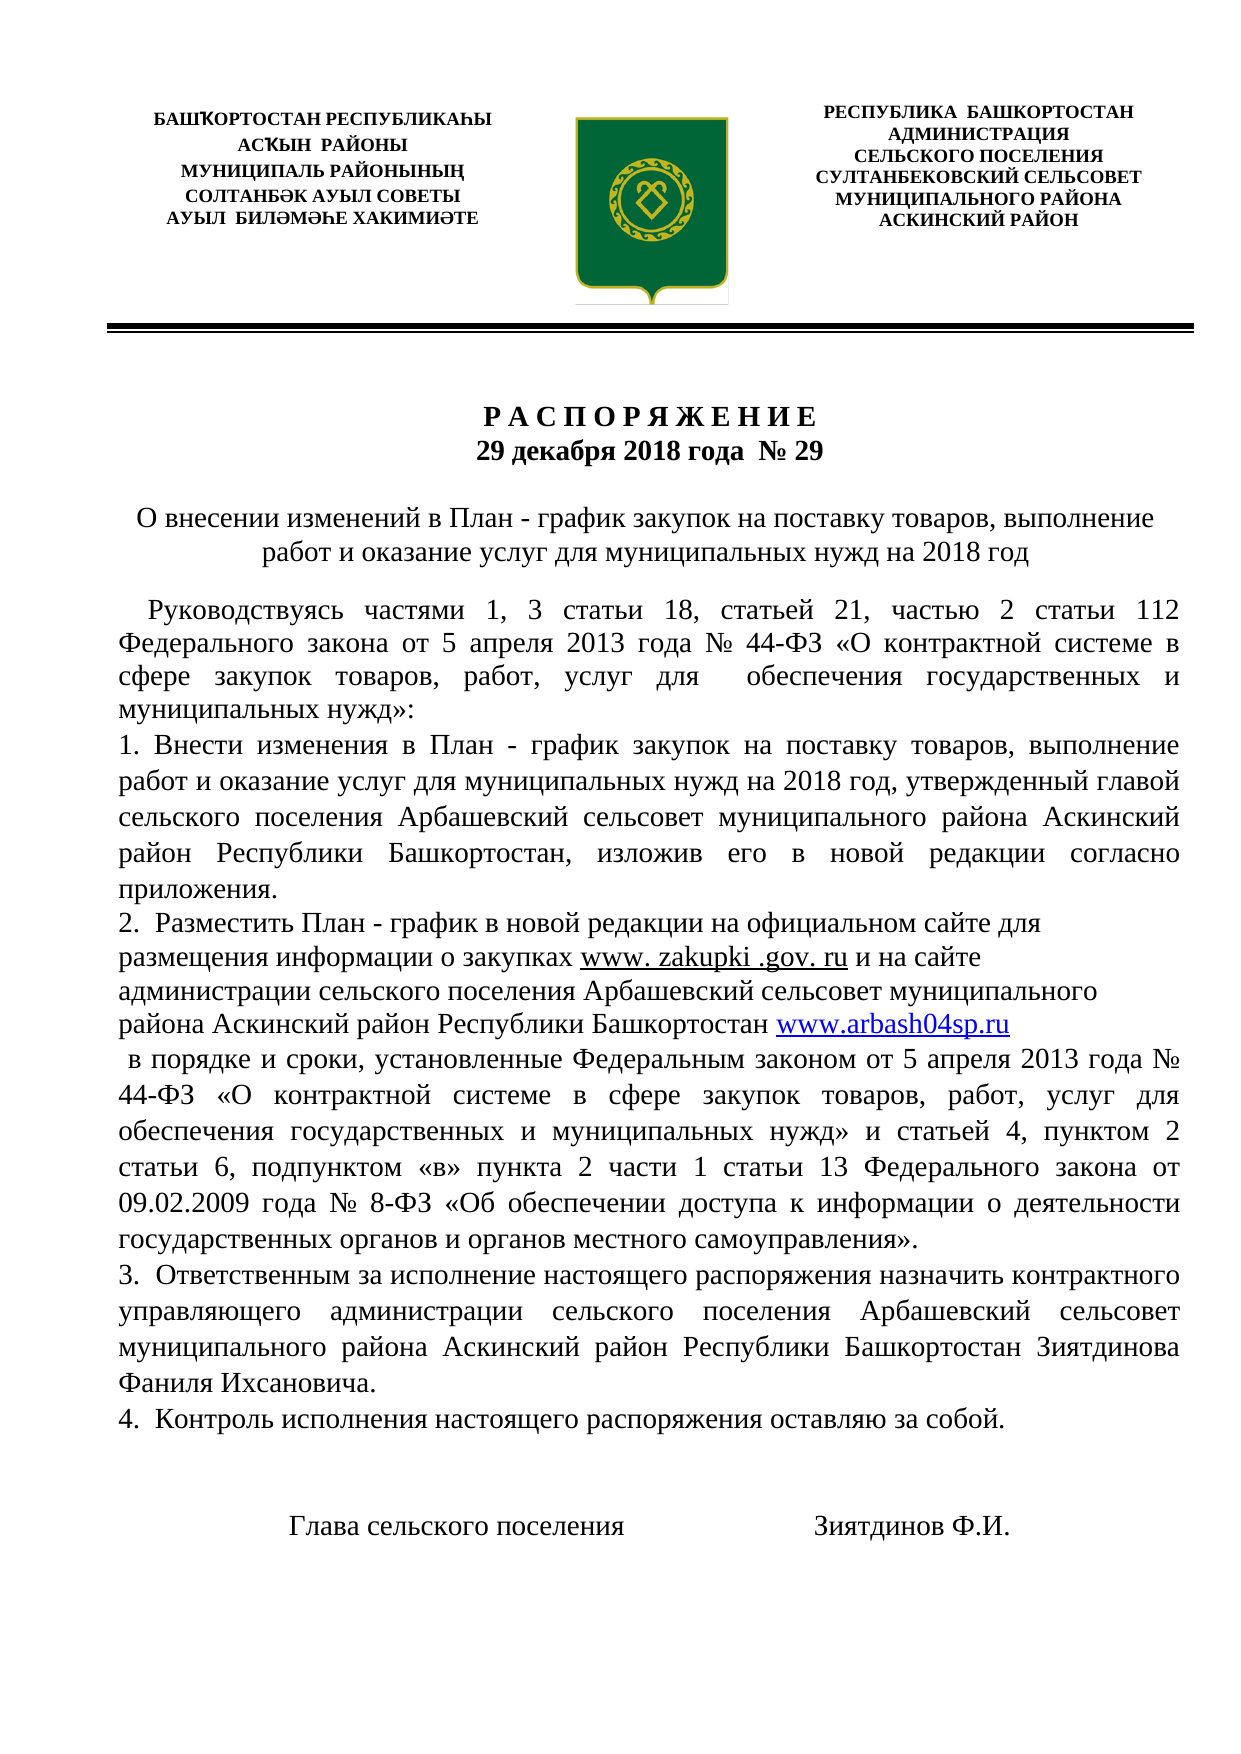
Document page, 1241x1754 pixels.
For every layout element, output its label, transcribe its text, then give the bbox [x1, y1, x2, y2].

table_header БАШҠОРТОСТАН РЕСПУБЛИКАҺЫ АСҠЫН РАЙОНЫ МУНИЦИПАЛЬ РАЙОНЫНЫҢ СОЛТАНБӘК АУЫЛ СОВЕТЫ АУЫЛ БИЛӘМӘҺЕ ХАКИМИӘТЕ [107, 80, 538, 323]
picture [575, 117, 729, 305]
text 2. Разместить План - график в новой редакции на официальном сайте для размещения информации о закупках www. zakupki .gov. ru и на сайте администрации сельского поселения Арбашевский сельсовет муниципального района Аскинский район Республики Башкортостан www.arbash04sp.ru [118, 906, 1181, 1040]
text Р А С П О Р Я Ж Е Н И Е [118, 399, 1181, 433]
text Глава сельского поселения Зиятдинов Ф.И. [118, 1508, 1181, 1542]
text 29 декабря 2018 года № 29 [118, 433, 1181, 467]
table_header РЕСПУБЛИКА БАШКОРТОСТАН АДМИНИСТРАЦИЯ СЕЛЬСКОГО ПОСЕЛЕНИЯ СУЛТАНБЕКОВСКИЙ СЕЛЬСОВЕТ МУНИЦИПАЛЬНОГО РАЙОНА АСКИНСКИЙ РАЙОН [763, 80, 1194, 323]
text О внесении изменений в План - график закупок на поставку товаров, выполнение работ и оказание услуг для муниципальных нужд на 2018 год [118, 500, 1173, 568]
text 4. Контроль исполнения настоящего распоряжения оставляю за собой. [118, 1400, 1181, 1436]
text Руководствуясь частями 1, 3 статьи 18, статьей 21, частью 2 статьи 112 Федерального закона от 5 апреля 2013 года № 44-ФЗ «О контрактной системе в сфере закупок товаров, работ, услуг для обеспечения государственных и муниципальных нужд»: [118, 593, 1181, 725]
text 3. Ответственным за исполнение настоящего распоряжения назначить контрактного управляющего администрации сельского поселения Арбашевский сельсовет муниципального района Аскинский район Республики Башкортостан Зиятдинова Фаниля Ихсановича. [118, 1256, 1181, 1400]
text 1. Внести изменения в План - график закупок на поставку товаров, выполнение работ и оказание услуг для муниципальных нужд на 2018 год, утвержденный главой сельского поселения Арбашевский сельсовет муниципального района Аскинский район Республики Башкортостан, изложив его в новой редакции согласно приложения. [118, 725, 1181, 906]
table_header [538, 80, 763, 323]
text в порядке и сроки, установленные Федеральным законом от 5 апреля 2013 года № 44-ФЗ «О контрактной системе в сфере закупок товаров, работ, услуг для обеспечения государственных и муниципальных нужд» и статьей 4, пунктом 2 статьи 6, подпунктом «в» пункта 2 части 1 статьи 13 Федерального закона от 09.02.2009 года № 8-ФЗ «Об обеспечении доступа к информации о деятельности государственных органов и органов местного самоуправления». [118, 1040, 1181, 1256]
